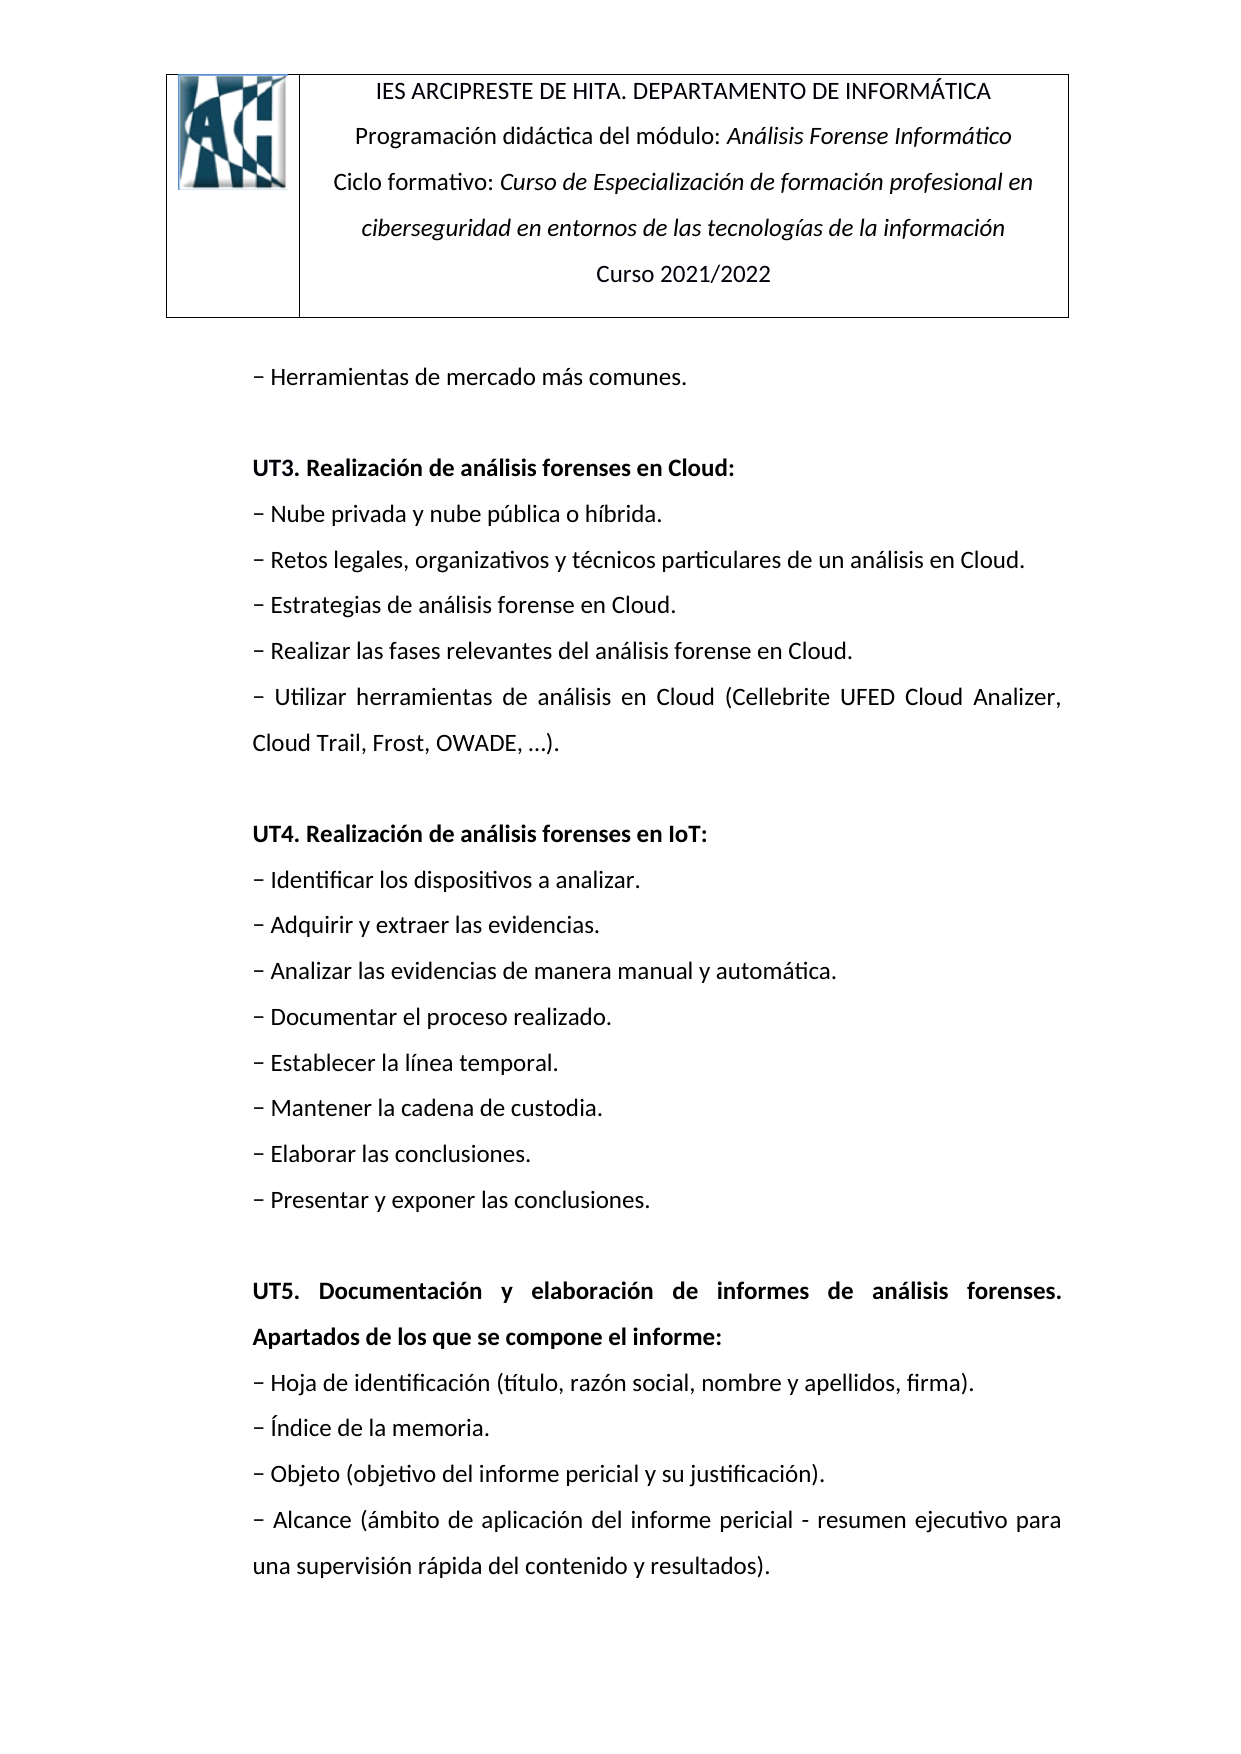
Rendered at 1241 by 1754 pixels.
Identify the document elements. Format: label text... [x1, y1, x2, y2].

text UT3. Realización de análisis forenses en Cloud: [252, 452, 1063, 483]
text − Hoja de identificación (título, razón social, nombre y apellidos, firma). [252, 1367, 1063, 1397]
text − Retos legales, organizativos y técnicos particulares de un análisis en Cloud. [252, 544, 1063, 574]
text − Nube privada y nube pública o híbrida. [252, 498, 1063, 528]
text − Presentar y exponer las conclusiones. [252, 1184, 1063, 1214]
text − Utilizar herramientas de análisis en Cloud (Cellebrite UFED Cloud Analizer, Cloud Trail, Frost, OWADE, …). [252, 681, 1063, 757]
text − Adquirir y extraer las evidencias. [252, 909, 1063, 940]
text − Estrategias de análisis forense en Cloud. [252, 589, 1063, 620]
picture [176, 74, 289, 190]
text − Establecer la línea temporal. [252, 1047, 1063, 1077]
text − Alcance (ámbito de aplicación del informe pericial - resumen ejecutivo para una supervisión rápida del contenido y resultados). [252, 1504, 1063, 1580]
text − Documentar el proceso realizado. [252, 1001, 1063, 1032]
text − Objeto (objetivo del informe pericial y su justificación). [252, 1458, 1063, 1489]
text − Identificar los dispositivos a analizar. [252, 864, 1063, 894]
text UT4. Realización de análisis forenses en IoT: [252, 818, 1063, 849]
text − Realizar las fases relevantes del análisis forense en Cloud. [252, 635, 1063, 666]
text − Herramientas de mercado más comunes. [252, 361, 1063, 391]
text − Índice de la memoria. [252, 1413, 1063, 1443]
text − Mantener la cadena de custodia. [252, 1092, 1063, 1123]
text UT5. Documentación y elaboración de informes de análisis forenses. Apartados de los que se compone el informe: [252, 1275, 1063, 1352]
text − Analizar las evidencias de manera manual y automática. [252, 955, 1063, 986]
text − Elaborar las conclusiones. [252, 1138, 1063, 1169]
